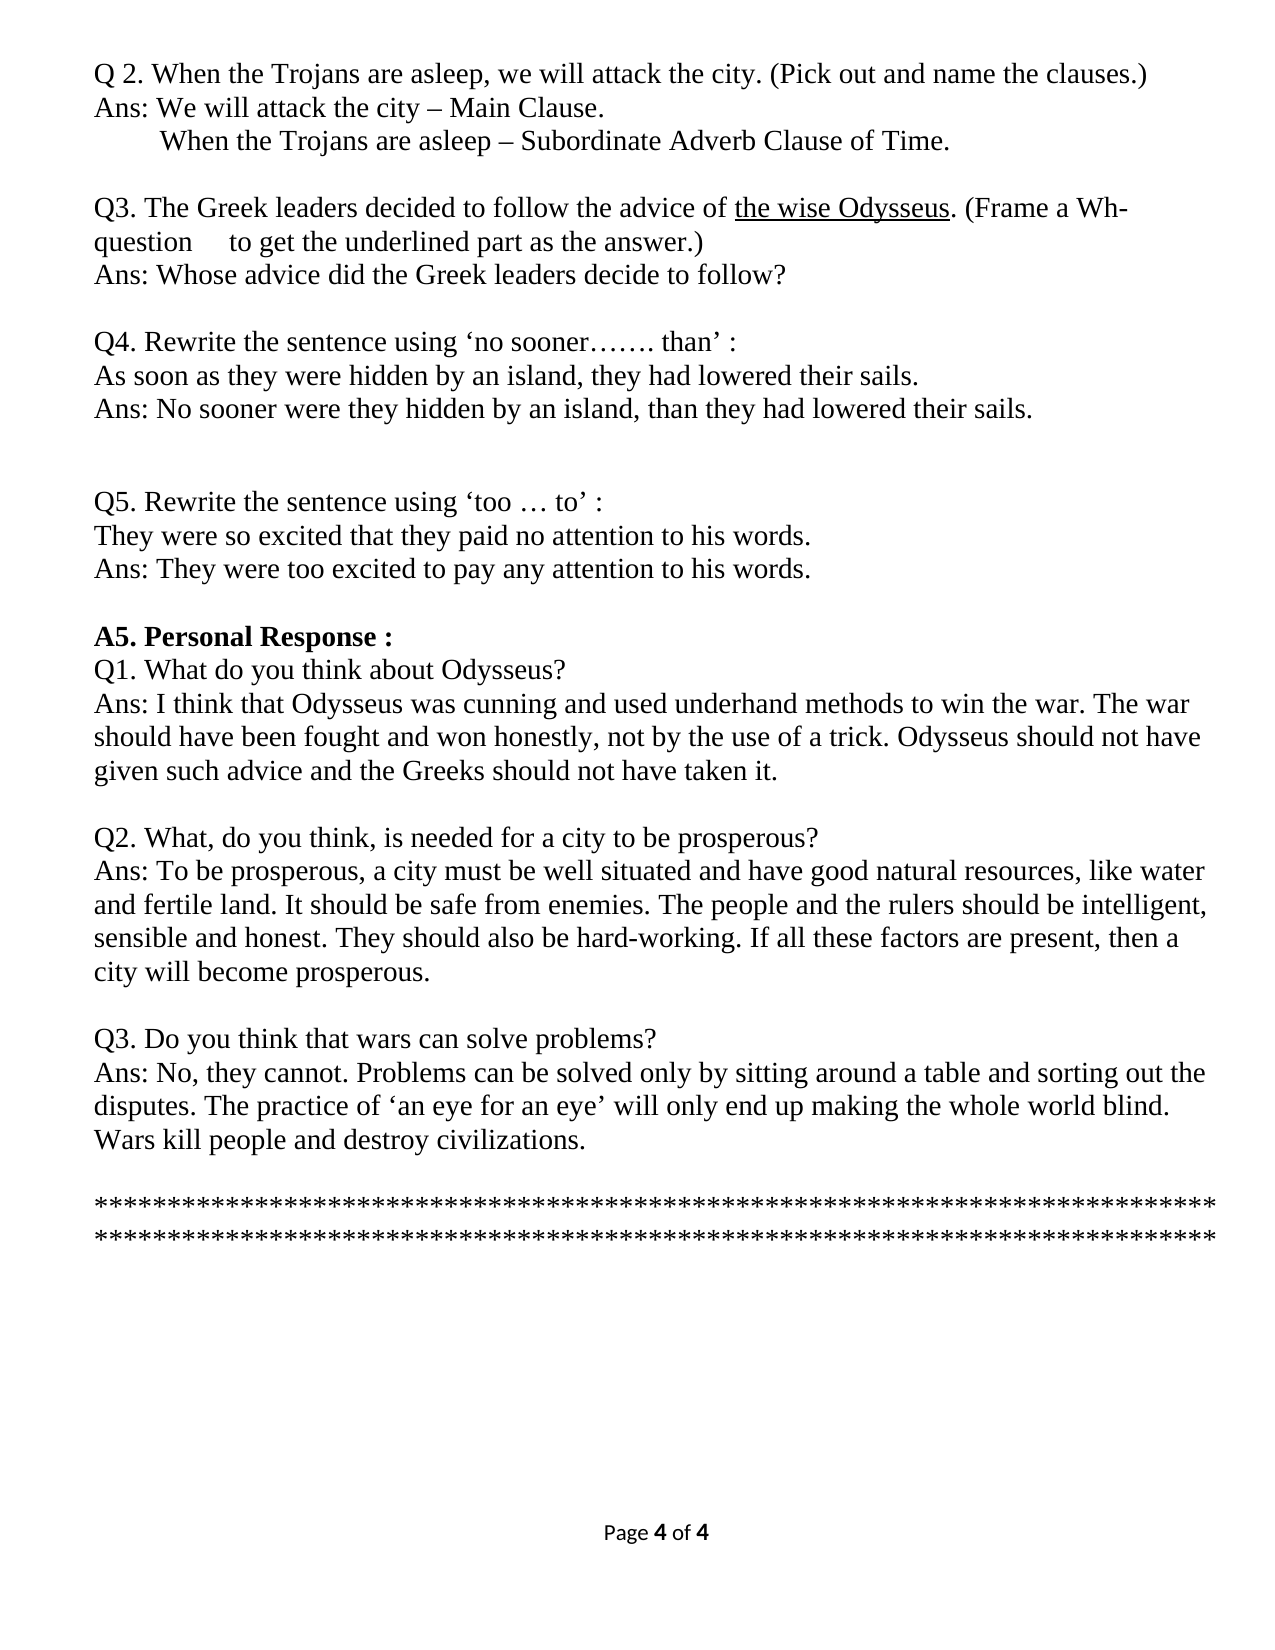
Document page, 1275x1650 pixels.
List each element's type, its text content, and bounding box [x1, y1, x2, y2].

text A5. Personal Response : [94, 619, 1219, 652]
text Q 2. When the Trojans are asleep, we will attack the city. (Pick out and name the clauses.) Ans: We will attack the city – Main Clause. When the Trojans are asleep – Subordinate Adverb Clause of Time. [94, 56, 1219, 157]
text Q1. What do you think about Odysseus? Ans: I think that Odysseus was cunning and used underhand methods to win the war. The war should have been fought and won honestly, not by the use of a trick. Odysseus should not have given such advice and the Greeks should not have taken it. [94, 652, 1219, 786]
text Q2. What, do you think, is needed for a city to be prosperous? Ans: To be prosperous, a city must be well situated and have good natural resources, like water and fertile land. It should be safe from enemies. The people and the rulers should be intelligent, sensible and honest. They should also be hard-working. If all these factors are present, then a city will become prosperous. [94, 820, 1219, 988]
text Q4. Rewrite the sentence using ‘no sooner……. than’ : As soon as they were hidden by an island, they had lowered their sails. Ans: No sooner were they hidden by an island, than they had lowered their sails. [94, 324, 1219, 425]
text Q5. Rewrite the sentence using ‘too … to’ : They were so excited that they paid no attention to his words. Ans: They were too excited to pay any attention to his words. [94, 484, 1219, 585]
text Q3. The Greek leaders decided to follow the advice of the wise Odysseus. (Frame a Wh-question to get the underlined part as the answer.) Ans: Whose advice did the Greek leaders decide to follow? [94, 190, 1219, 291]
text ********************************************************************************************************************************************************** [94, 1189, 1219, 1256]
text Q3. Do you think that wars can solve problems? Ans: No, they cannot. Problems can be solved only by sitting around a table and sorting out the disputes. The practice of ‘an eye for an eye’ will only end up making the whole world blind. Wars kill people and destroy civilizations. [94, 1021, 1219, 1155]
